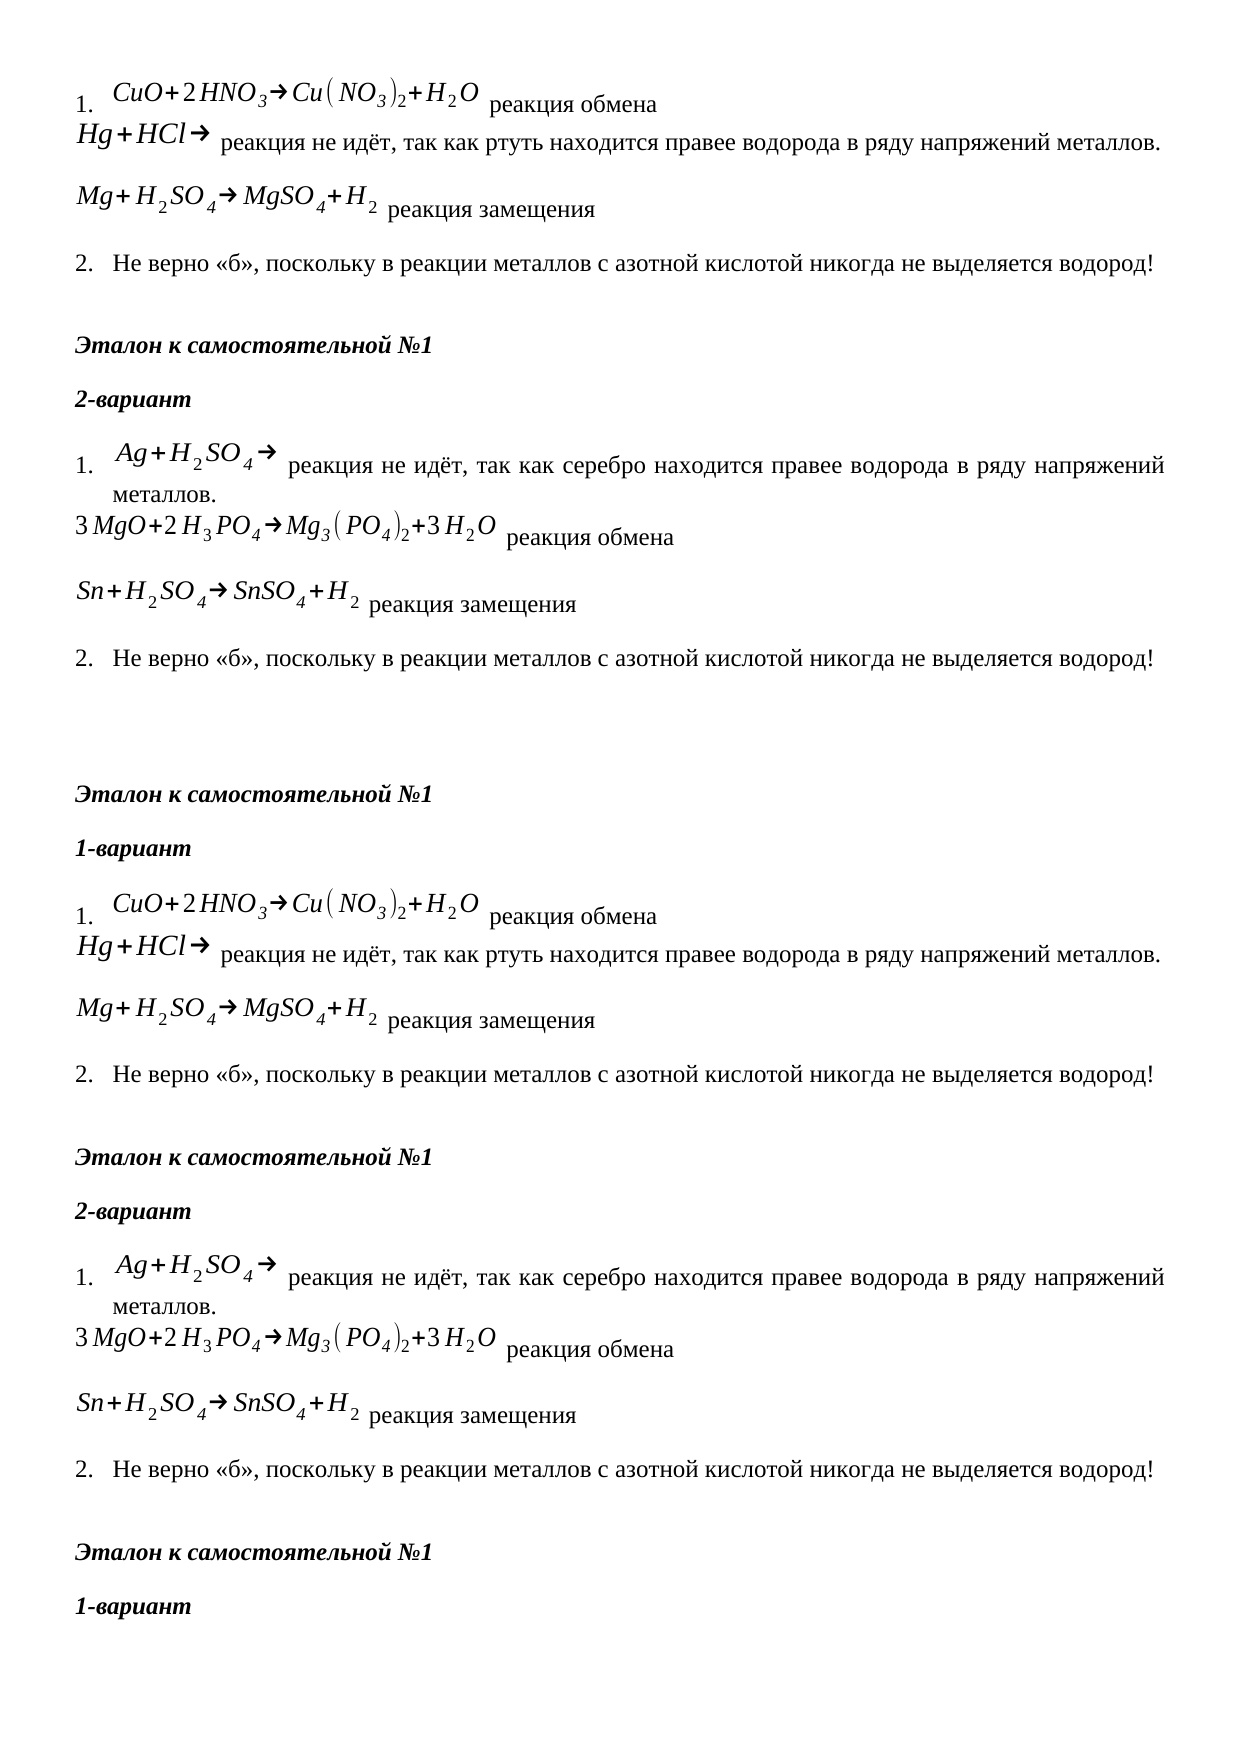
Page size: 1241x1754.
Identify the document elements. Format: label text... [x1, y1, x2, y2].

text реакция не идёт, так как ртуть находится правее водорода в ряду напряжений металлов. [75, 930, 1165, 968]
text реакция не идёт, так как ртуть находится правее водорода в ряду напряжений металлов. [75, 118, 1165, 156]
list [75, 1454, 1165, 1483]
text реакция замещения [75, 576, 1165, 617]
text 2-вариант [75, 384, 1165, 413]
text Эталон к самостоятельной №1 [75, 1142, 1165, 1171]
text 1-вариант [75, 1591, 1165, 1619]
list реакция не идёт, так как серебро находится правее водорода в ряду напряжений металлов. [75, 1250, 1165, 1320]
list Не верно «б», поскольку в реакции металлов с азотной кислотой никогда не выделяется водород! [75, 1059, 1165, 1088]
text реакция обмена [75, 508, 1165, 551]
list реакция обмена [75, 887, 1165, 930]
text 1-вариант [75, 833, 1165, 862]
list Не верно «б», поскольку в реакции металлов с азотной кислотой никогда не выделяется водород! [75, 248, 1165, 276]
text Эталон к самостоятельной №1 [75, 330, 1165, 359]
list Не верно «б», поскольку в реакции металлов с азотной кислотой никогда не выделяется водород! [75, 643, 1165, 671]
text реакция замещения [75, 993, 1165, 1034]
list реакция не идёт, так как серебро находится правее водорода в ряду напряжений металлов. [75, 438, 1165, 508]
list реакция обмена [75, 75, 1165, 118]
text 2-вариант [75, 1196, 1165, 1225]
text Эталон к самостоятельной №1 [75, 779, 1165, 808]
text реакция замещения [75, 181, 1165, 223]
text реакция обмена [75, 1320, 1165, 1363]
text реакция замещения [75, 1388, 1165, 1429]
text Эталон к самостоятельной №1 [75, 1537, 1165, 1566]
